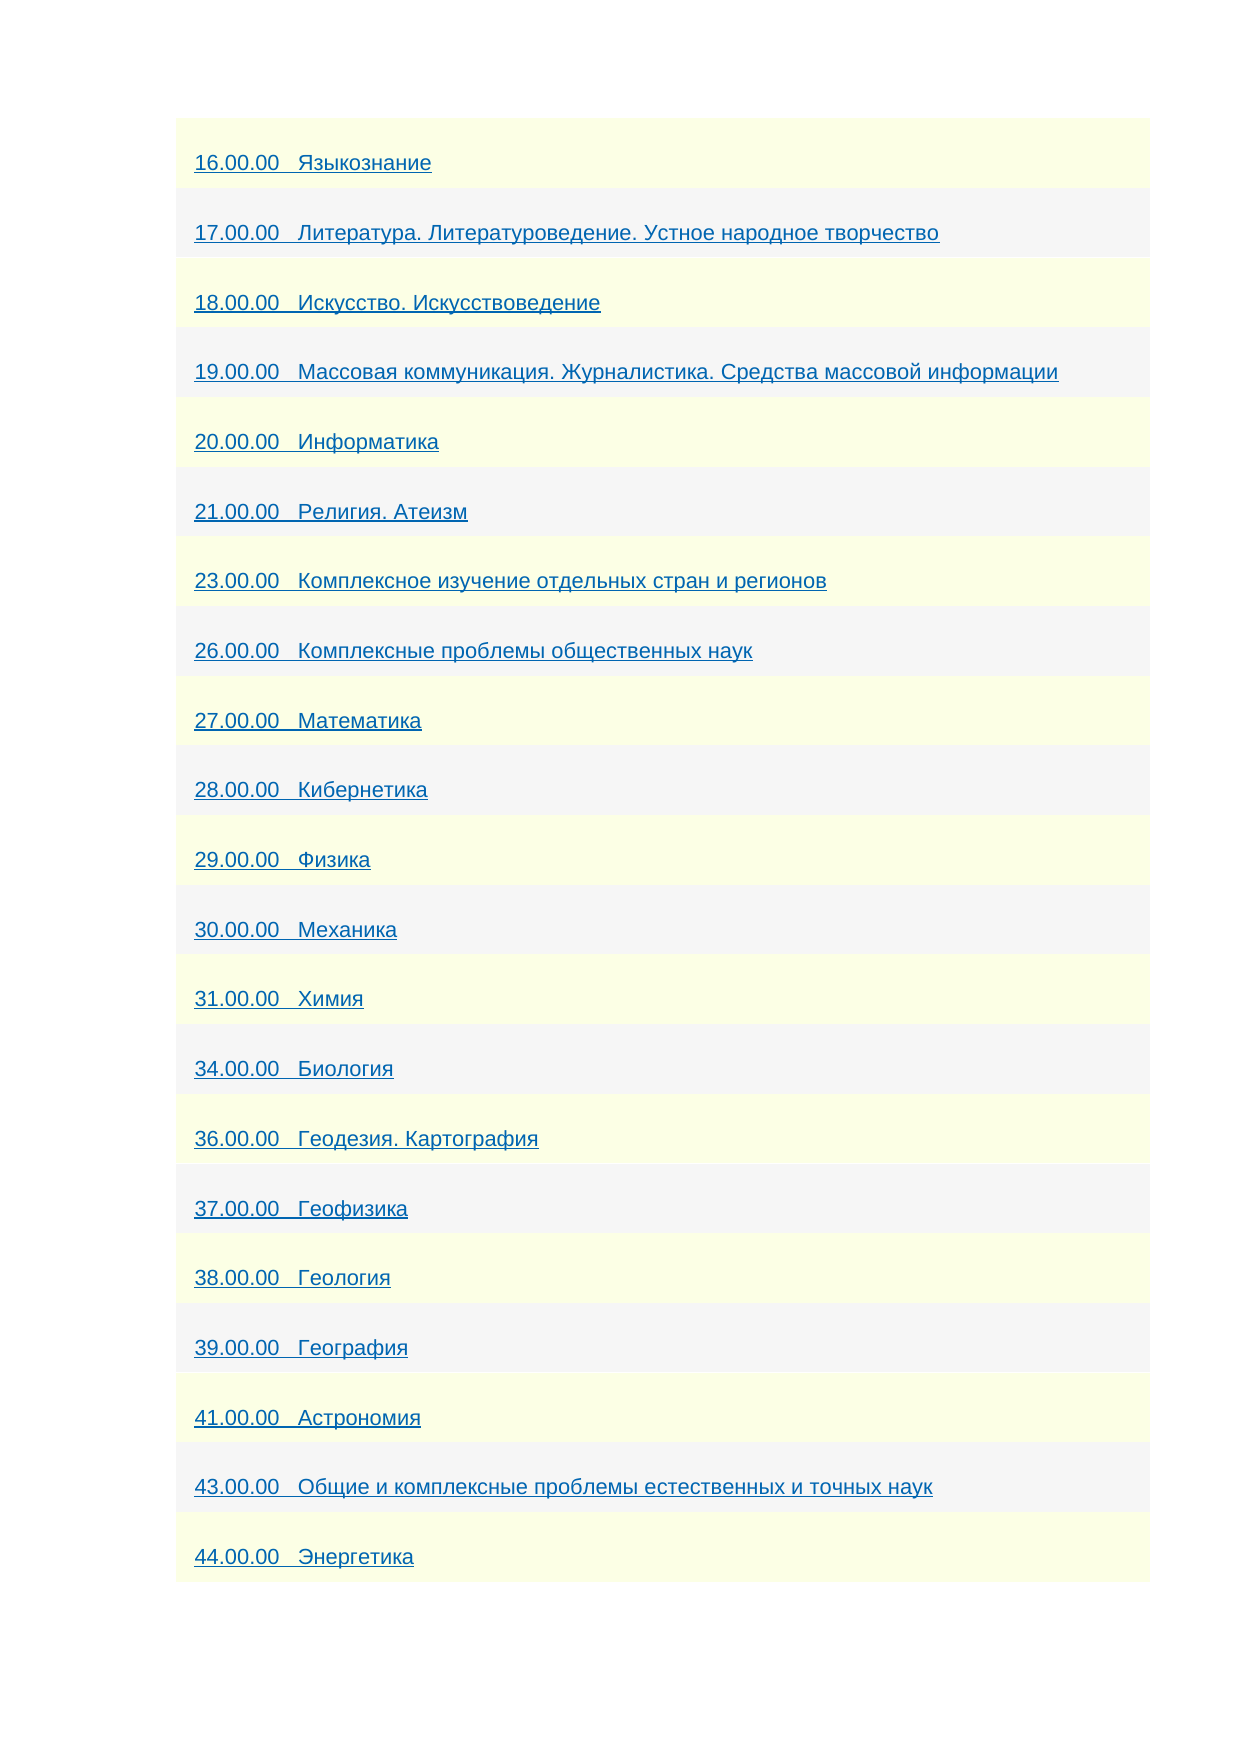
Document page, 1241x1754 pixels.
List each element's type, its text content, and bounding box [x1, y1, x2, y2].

table_cell 19.00.00 Массовая коммуникация. Журналистика. Средства массовой информации [176, 327, 1150, 397]
table_cell 36.00.00 Геодезия. Картография [176, 1094, 1150, 1163]
table_cell 18.00.00 Искусство. Искусствоведение [176, 258, 1150, 327]
table_cell 44.00.00 Энергетика [176, 1512, 1150, 1582]
table_cell 28.00.00 Кибернетика [176, 745, 1150, 815]
table_cell 43.00.00 Общие и комплексные проблемы естественных и точных наук [176, 1442, 1150, 1512]
table_cell 39.00.00 География [176, 1303, 1150, 1372]
table_cell 38.00.00 Геология [176, 1233, 1150, 1303]
table_cell 41.00.00 Астрономия [176, 1373, 1150, 1442]
table_cell 23.00.00 Комплексное изучение отдельных стран и регионов [176, 536, 1150, 606]
table_cell 27.00.00 Математика [176, 676, 1150, 745]
table_cell 31.00.00 Химия [176, 954, 1150, 1024]
table_cell 17.00.00 Литература. Литературоведение. Устное народное творчество [176, 188, 1150, 257]
table_cell 30.00.00 Механика [176, 885, 1150, 954]
table_cell 26.00.00 Комплексные проблемы общественных наук [176, 606, 1150, 676]
table_cell 37.00.00 Геофизика [176, 1164, 1150, 1233]
table_cell 20.00.00 Информатика [176, 397, 1150, 467]
table_cell 21.00.00 Религия. Атеизм [176, 467, 1150, 536]
table_cell 29.00.00 Физика [176, 815, 1150, 885]
table_cell 34.00.00 Биология [176, 1024, 1150, 1094]
table_cell 16.00.00 Языкознание [176, 118, 1150, 188]
